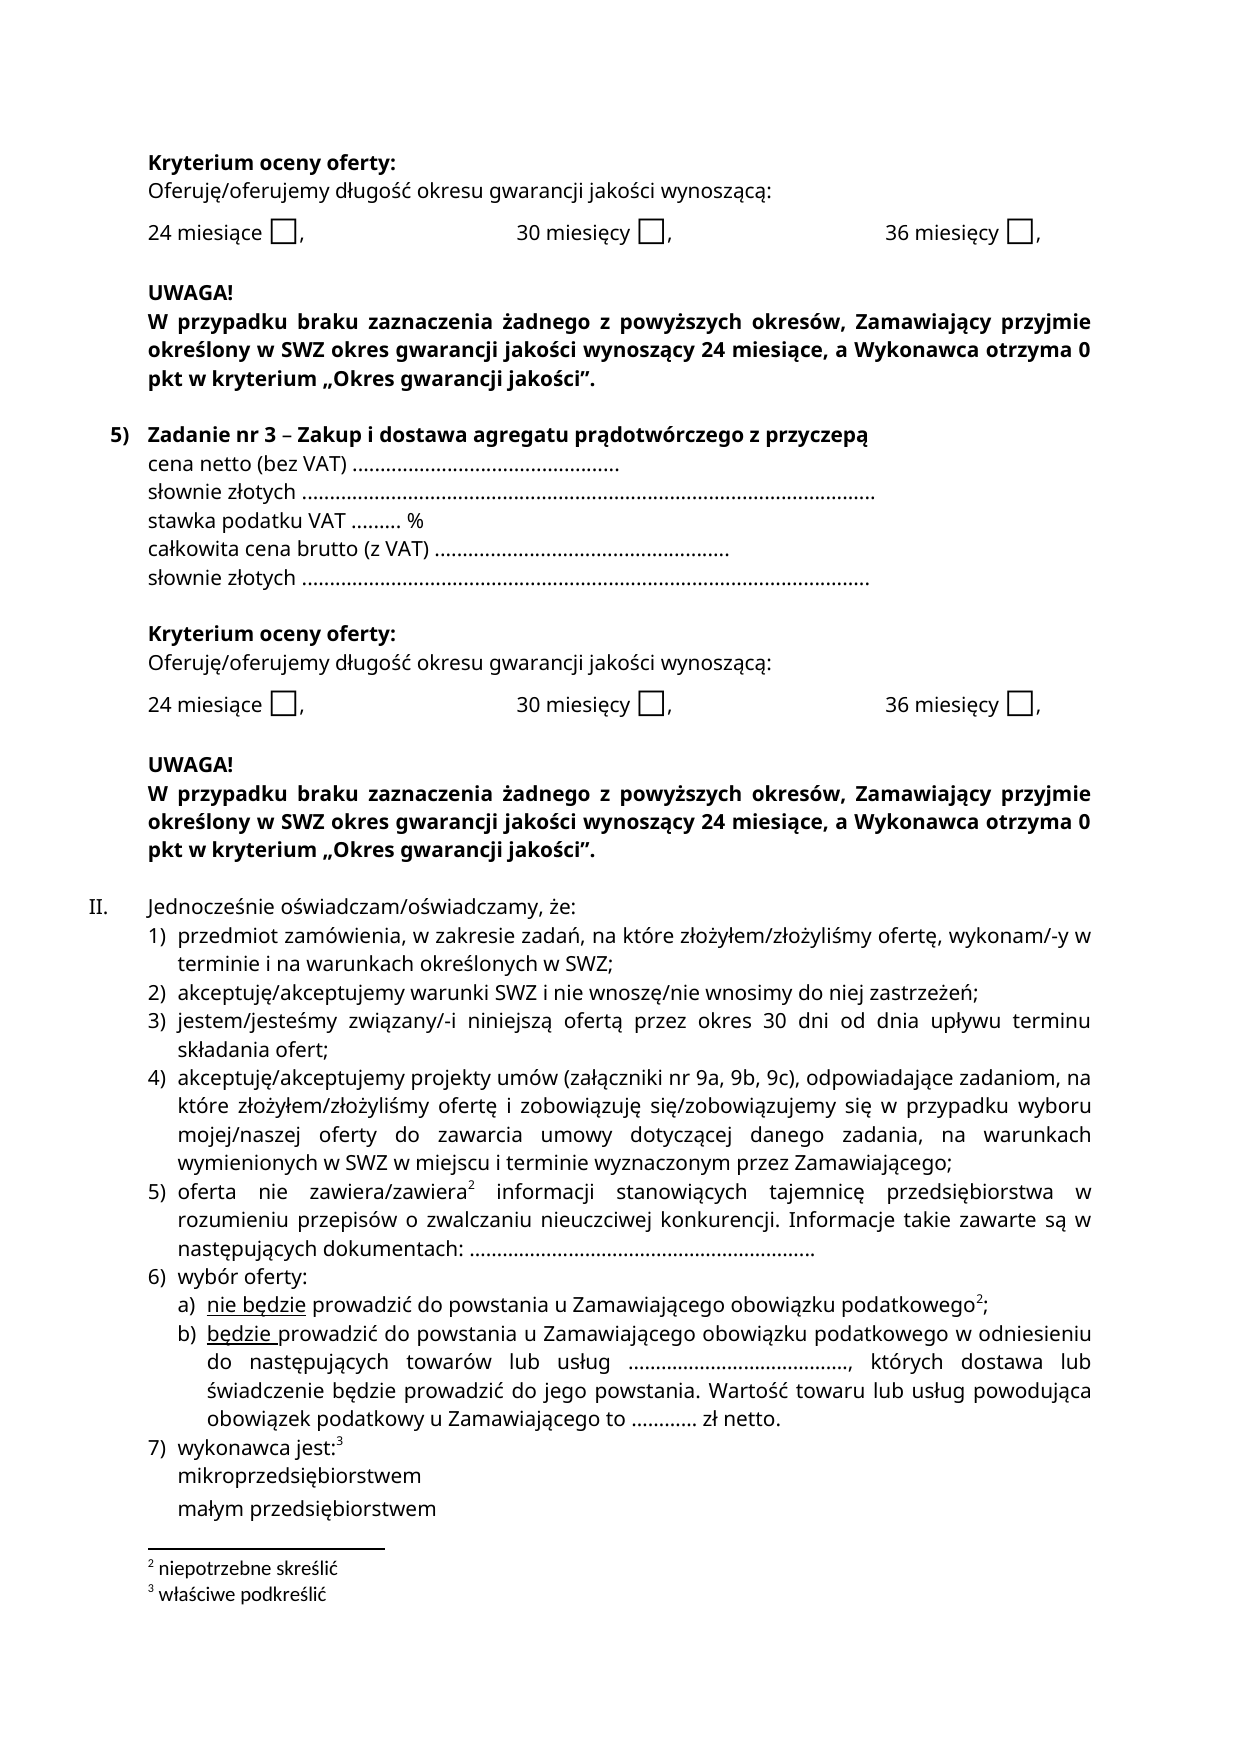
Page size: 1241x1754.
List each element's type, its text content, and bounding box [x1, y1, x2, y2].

list wykonawca jest: [148, 1433, 1093, 1461]
list Jednocześnie oświadczam/oświadczamy, że: [88, 892, 1093, 921]
list Oferuję/oferujemy długość okresu gwarancji jakości wynoszącą: [148, 648, 1093, 676]
text 24 miesiące □, 30 miesięcy □, 36 miesięcy □, [148, 204, 1093, 250]
list wybór oferty: [148, 1262, 1093, 1291]
list jestem/jesteśmy związany/-i niniejszą ofertą przez okres 30 dni od dnia upływu terminu składania ofert; [148, 1006, 1093, 1063]
list nie będzie prowadzić do powstania u Zamawiającego obowiązku podatkowego2; [177, 1291, 1093, 1319]
list akceptuję/akceptujemy warunki SWZ i nie wnoszę/nie wnosimy do niej zastrzeżeń; [148, 978, 1093, 1006]
list słownie złotych ....................................................................................................... [148, 477, 1093, 506]
list Oferuję/oferujemy długość okresu gwarancji jakości wynoszącą: [148, 176, 1093, 204]
list Kryterium oceny oferty: [148, 148, 1093, 176]
text 24 miesiące □, 30 miesięcy □, 36 miesięcy □, [148, 676, 1093, 722]
list całkowita cena brutto (z VAT) ..................................................... [148, 534, 1093, 563]
text słownie złotych ...................................................................................................... [148, 563, 1093, 591]
text UWAGA! [148, 278, 1093, 307]
list będzie prowadzić do powstania u Zamawiającego obowiązku podatkowego w odniesieniu do następujących towarów lub usług ……………………………….…, których dostawa lub świadczenie będzie prowadzić do jego powstania. Wartość towaru lub usług powodująca obowiązek podatkowy u Zamawiającego to ………… zł netto. [177, 1319, 1093, 1433]
list cena netto (bez VAT) ................................................ [148, 449, 1093, 477]
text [177, 1461, 1093, 1522]
list oferta nie zawiera/zawiera informacji stanowiących tajemnicę przedsiębiorstwa w rozumieniu przepisów o zwalczaniu nieuczciwej konkurencji. Informacje takie zawarte są w następujących dokumentach: ……………………………………………………... [148, 1177, 1093, 1262]
text UWAGA! [148, 750, 1093, 779]
list przedmiot zamówienia, w zakresie zadań, na które złożyłem/złożyliśmy ofertę, wykonam/-y w terminie i na warunkach określonych w SWZ; [148, 921, 1093, 978]
list akceptuję/akceptujemy projekty umów (załączniki nr 9a, 9b, 9c), odpowiadające zadaniom, na które złożyłem/złożyliśmy ofertę i zobowiązuję się/zobowiązujemy się w przypadku wyboru mojej/naszej oferty do zawarcia umowy dotyczącej danego zadania, na warunkach wymienionych w SWZ w miejscu i terminie wyznaczonym przez Zamawiającego; [148, 1063, 1093, 1177]
list Zadanie nr 3 – Zakup i dostawa agregatu prądotwórczego z przyczepą [110, 421, 1093, 449]
list Kryterium oceny oferty: [148, 619, 1093, 648]
list stawka podatku VAT ......... % [148, 506, 1093, 534]
